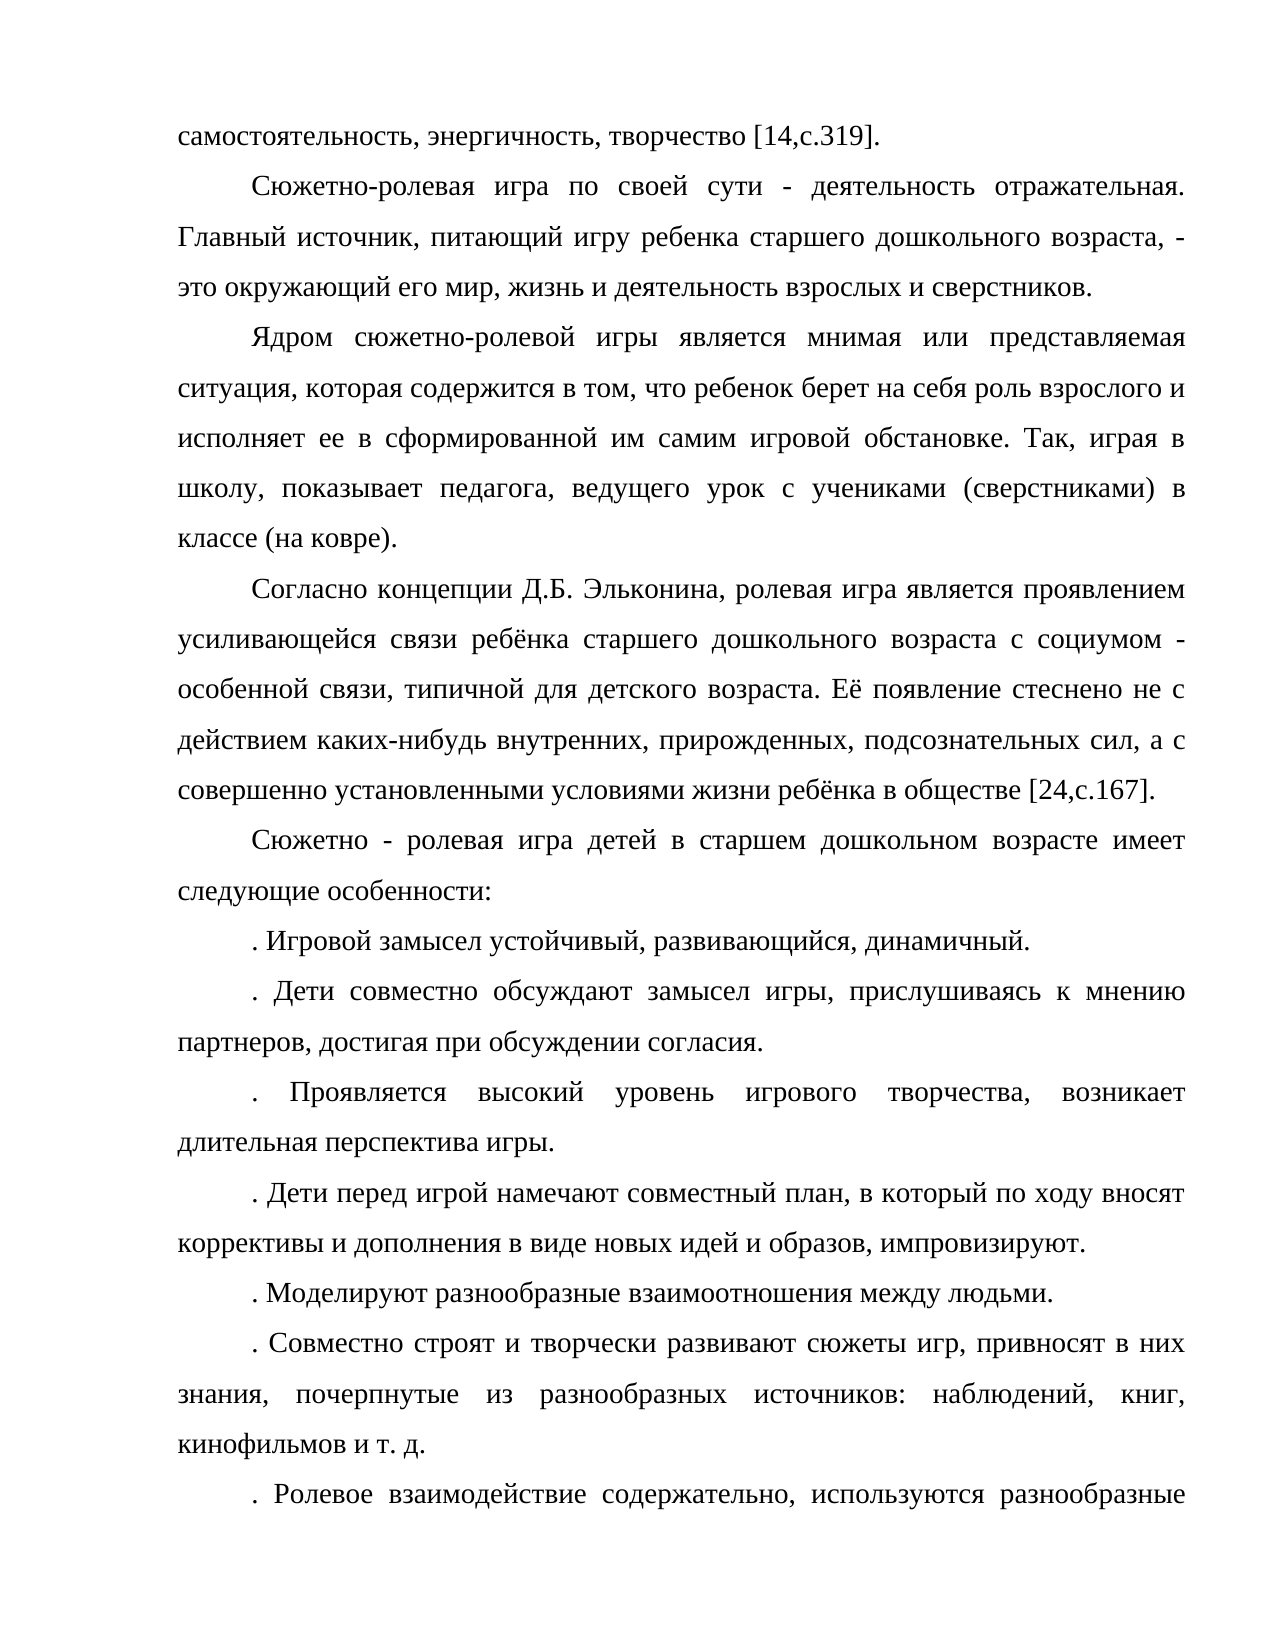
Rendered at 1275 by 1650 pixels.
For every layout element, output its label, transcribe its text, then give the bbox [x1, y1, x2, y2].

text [177, 118, 1186, 152]
text Согласно концепции Д.Б. Эльконина, ролевая игра является проявлением усиливающейся связи ребёнка старшего дошкольного возраста с социумом - особенной связи, типичной для детского возраста. Её появление стеснено не с действием каких-нибудь внутренних, прирожденных, подсознательных сил, а с совершенно установленными условиями жизни ребёнка в обществе [24,c.167]. [177, 571, 1186, 806]
text . Дети перед игрой намечают совместный план, в который по ходу вносят коррективы и дополнения в виде новых идей и образов, импровизируют. [177, 1175, 1186, 1258]
text . Моделируют разнообразные взаимоотношения между людьми. [177, 1275, 1186, 1309]
text . Проявляется высокий уровень игрового творчества, возникает длительная перспектива игры. [177, 1074, 1186, 1158]
text Ядром сюжетно-ролевой игры является мнимая или представляемая ситуация, которая содержится в том, что ребенок берет на себя роль взрослого и исполняет ее в сформированной им самим игровой обстановке. Так, играя в школу, показывает педагога, ведущего урок с учениками (сверстниками) в классе (на ковре). [177, 319, 1186, 554]
text . Совместно строят и творчески развивают сюжеты игр, привносят в них знания, почерпнутые из разнообразных источников: наблюдений, книг, кинофильмов и т. д. [177, 1326, 1186, 1460]
text Сюжетно - ролевая игра детей в старшем дошкольном возрасте имеет следующие особенности: [177, 822, 1186, 906]
text . Дети совместно обсуждают замысел игры, прислушиваясь к мнению партнеров, достигая при обсуждении согласия. [177, 973, 1186, 1057]
text Сюжетно-ролевая игра по своей сути - деятельность отражательная. Главный источник, питающий игру ребенка старшего дошкольного возраста, - это окружающий его мир, жизнь и деятельность взрослых и сверстников. [177, 168, 1186, 303]
text . Игровой замысел устойчивый, развивающийся, динамичный. [177, 923, 1186, 957]
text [177, 1477, 1186, 1510]
